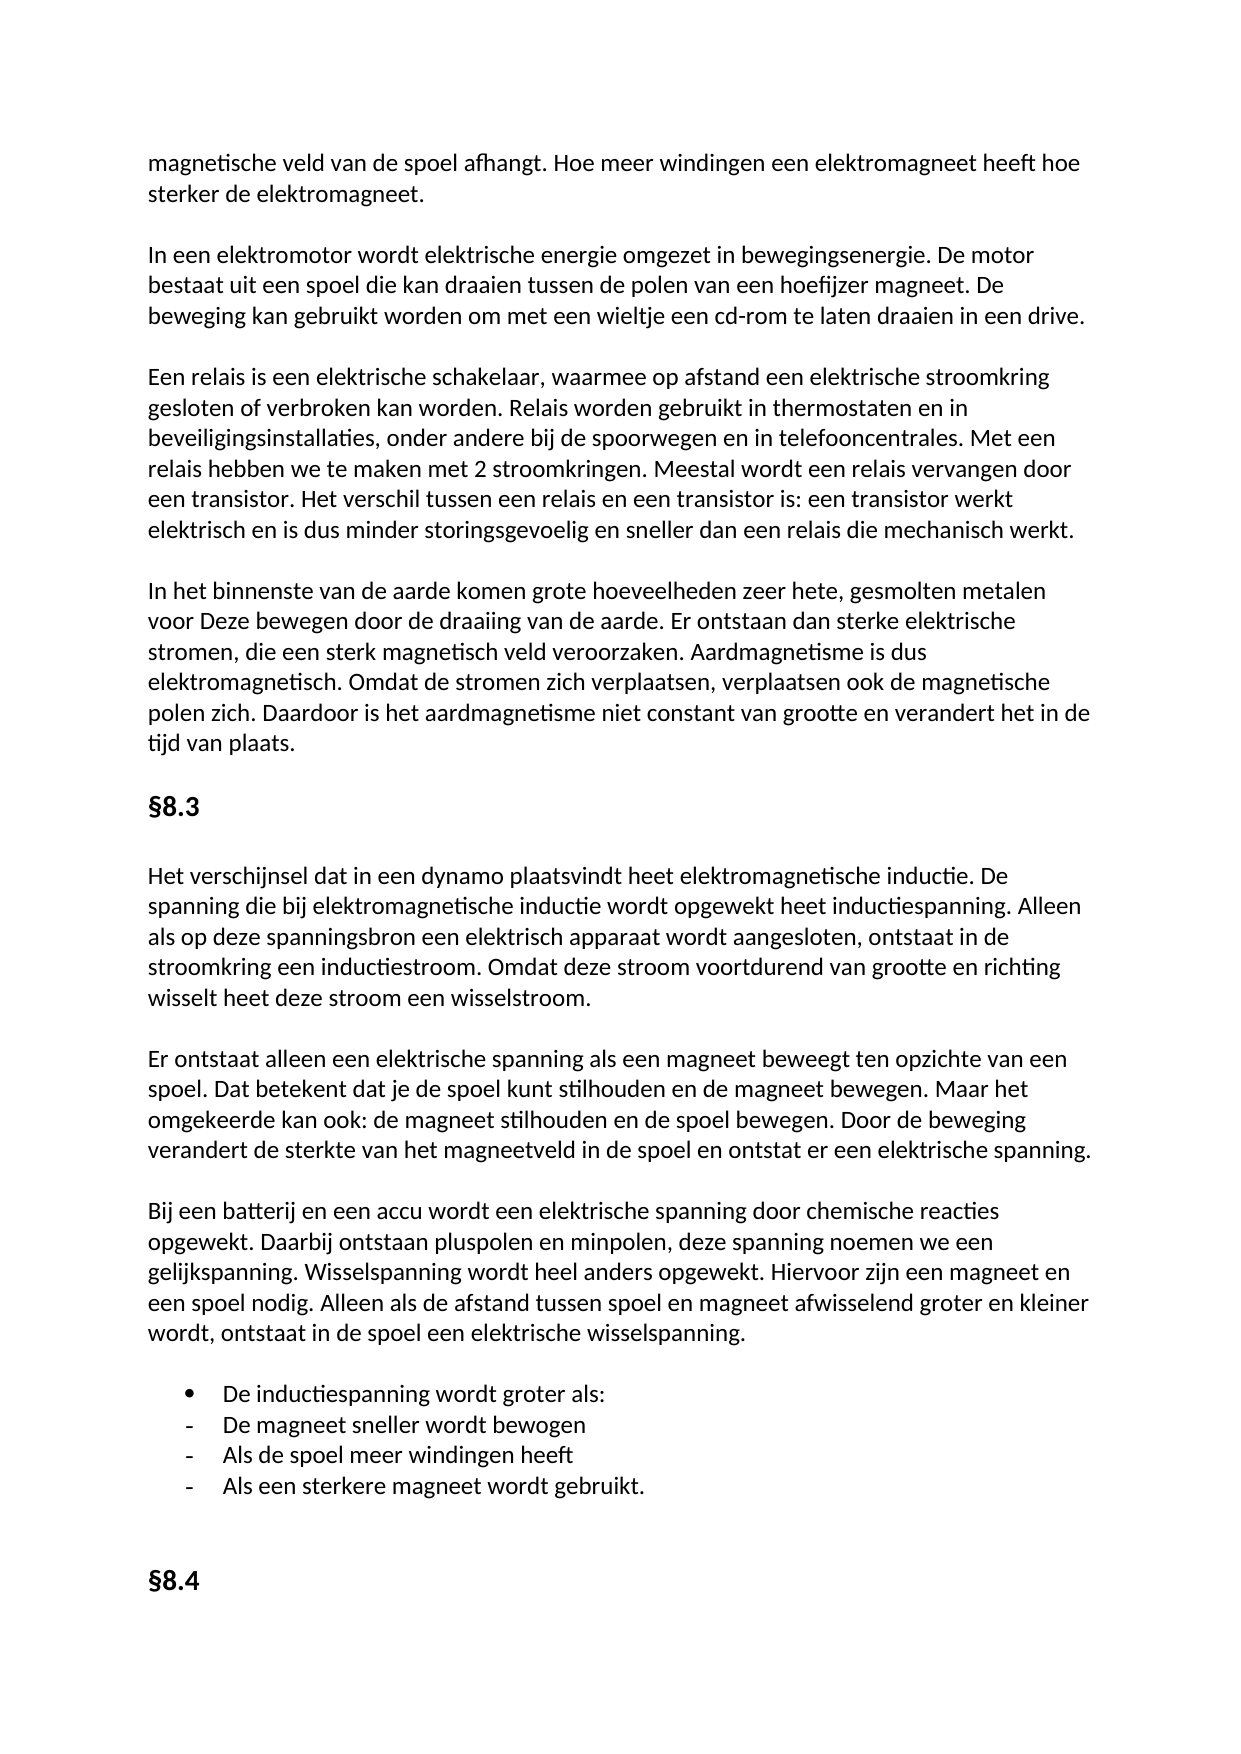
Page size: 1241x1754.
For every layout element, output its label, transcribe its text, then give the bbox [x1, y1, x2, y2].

text §8.3 [148, 788, 1093, 824]
text In een elektromotor wordt elektrische energie omgezet in bewegingsenergie. De motor bestaat uit een spoel die kan draaien tussen de polen van een hoefijzer magneet. De beweging kan gebruikt worden om met een wieltje een cd-rom te laten draaien in een drive. [148, 239, 1093, 331]
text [148, 148, 1093, 209]
text Bij een batterij en een accu wordt een elektrische spanning door chemische reacties opgewekt. Daarbij ontstaan pluspolen en minpolen, deze spanning noemen we een gelijkspanning. Wisselspanning wordt heel anders opgewekt. Hiervoor zijn een magneet en een spoel nodig. Alleen als de afstand tussen spoel en magneet afwisselend groter en kleiner wordt, ontstaat in de spoel een elektrische wisselspanning. [148, 1196, 1093, 1348]
text Het verschijnsel dat in een dynamo plaatsvindt heet elektromagnetische inductie. De spanning die bij elektromagnetische inductie wordt opgewekt heet inductiespanning. Alleen als op deze spanningsbron een elektrisch apparaat wordt aangesloten, ontstaat in de stroomkring een inductiestroom. Omdat deze stroom voortdurend van grootte en richting wisselt heet deze stroom een wisselstroom. [148, 860, 1093, 1012]
list Als een sterkere magneet wordt gebruikt. [185, 1470, 1093, 1501]
list Als de spoel meer windingen heeft [185, 1440, 1093, 1470]
text Er ontstaat alleen een elektrische spanning als een magneet beweegt ten opzichte van een spoel. Dat betekent dat je de spoel kunt stilhouden en de magneet bewegen. Maar het omgekeerde kan ook: de magneet stilhouden en de spoel bewegen. Door de beweging verandert de sterkte van het magneetveld in de spoel en ontstat er een elektrische spanning. [148, 1043, 1093, 1165]
text §8.4 [148, 1562, 1093, 1597]
list De inductiespanning wordt groter als: [185, 1379, 1093, 1409]
text In het binnenste van de aarde komen grote hoeveelheden zeer hete, gesmolten metalen voor Deze bewegen door de draaiing van de aarde. Er ontstaan dan sterke elektrische stromen, die een sterk magnetisch veld veroorzaken. Aardmagnetisme is dus elektromagnetisch. Omdat de stromen zich verplaatsen, verplaatsen ook de magnetische polen zich. Daardoor is het aardmagnetisme niet constant van grootte en verandert het in de tijd van plaats. [148, 575, 1093, 758]
list De magneet sneller wordt bewogen [185, 1409, 1093, 1440]
text Een relais is een elektrische schakelaar, waarmee op afstand een elektrische stroomkring gesloten of verbroken kan worden. Relais worden gebruikt in thermostaten en in beveiligingsinstallaties, onder andere bij de spoorwegen en in telefooncentrales. Met een relais hebben we te maken met 2 stroomkringen. Meestal wordt een relais vervangen door een transistor. Het verschil tussen een relais en een transistor is: een transistor werkt elektrisch en is dus minder storingsgevoelig en sneller dan een relais die mechanisch werkt. [148, 361, 1093, 544]
